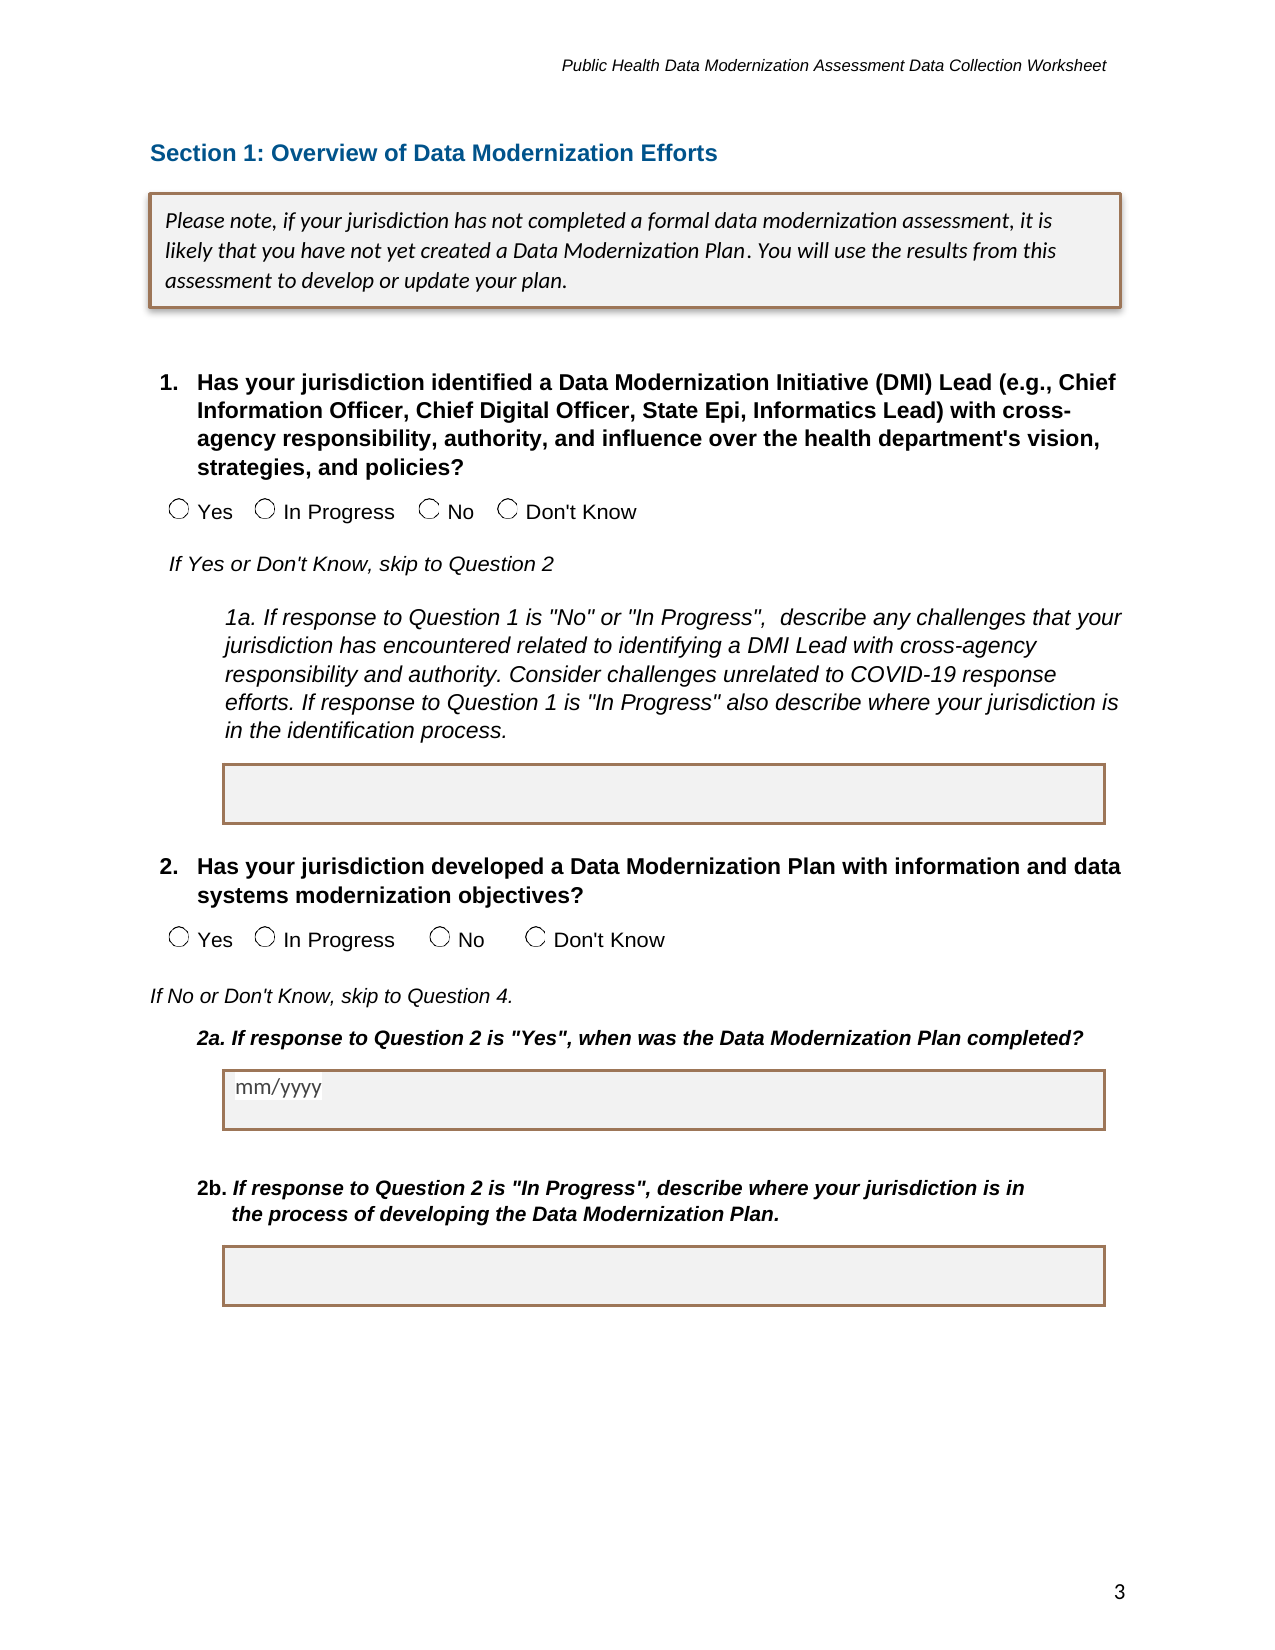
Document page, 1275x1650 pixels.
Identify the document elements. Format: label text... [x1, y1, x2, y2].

subtitle Section 1: Overview of Data Modernization Efforts [150, 139, 1125, 167]
picture [418, 498, 439, 519]
picture [168, 498, 189, 519]
text 2b. If response to Question 2 is "In Progress", describe where your jurisdiction is in the process of developing the Data Modernization Plan. [197, 1176, 1125, 1226]
table_header [225, 1248, 1103, 1304]
list 2a. If response to Question 2 is "Yes", when was the Data Modernization Plan completed? [197, 1026, 1125, 1050]
list Has your jurisdiction identified a Data Modernization Initiative (DMI) Lead (e.g., Chief Information Officer, Chief Digital Officer, State Epi, Informatics Lead) with cross-agency responsibility, authority, and influence over the health department's vision, strategies, and policies? [159, 368, 1125, 480]
text If Yes or Don't Know, skip to Question 2 [169, 551, 1125, 575]
table_header mm/yyyy [225, 1072, 1103, 1128]
list Has your jurisdiction developed a Data Modernization Plan with information and data systems modernization objectives? [159, 853, 1125, 908]
picture [429, 926, 450, 947]
table_header [225, 766, 1103, 822]
picture [525, 926, 545, 947]
picture [497, 498, 518, 519]
list 1a. If response to Question 1 is "No" or "In Progress", describe any challenges that your jurisdiction has encountered related to identifying a DMI Lead with cross-agency responsibility and authority. Consider challenges unrelated to COVID-19 response efforts. If response to Question 1 is "In Progress" also describe where your jurisdiction is in the identification process. [225, 604, 1125, 744]
text Yes In Progress No Don't Know [169, 927, 1125, 984]
picture [254, 498, 275, 519]
text Yes In Progress No Don't Know [169, 499, 1125, 527]
picture [168, 926, 189, 947]
text If No or Don't Know, skip to Question 4. [150, 984, 1125, 1008]
picture [254, 926, 275, 947]
